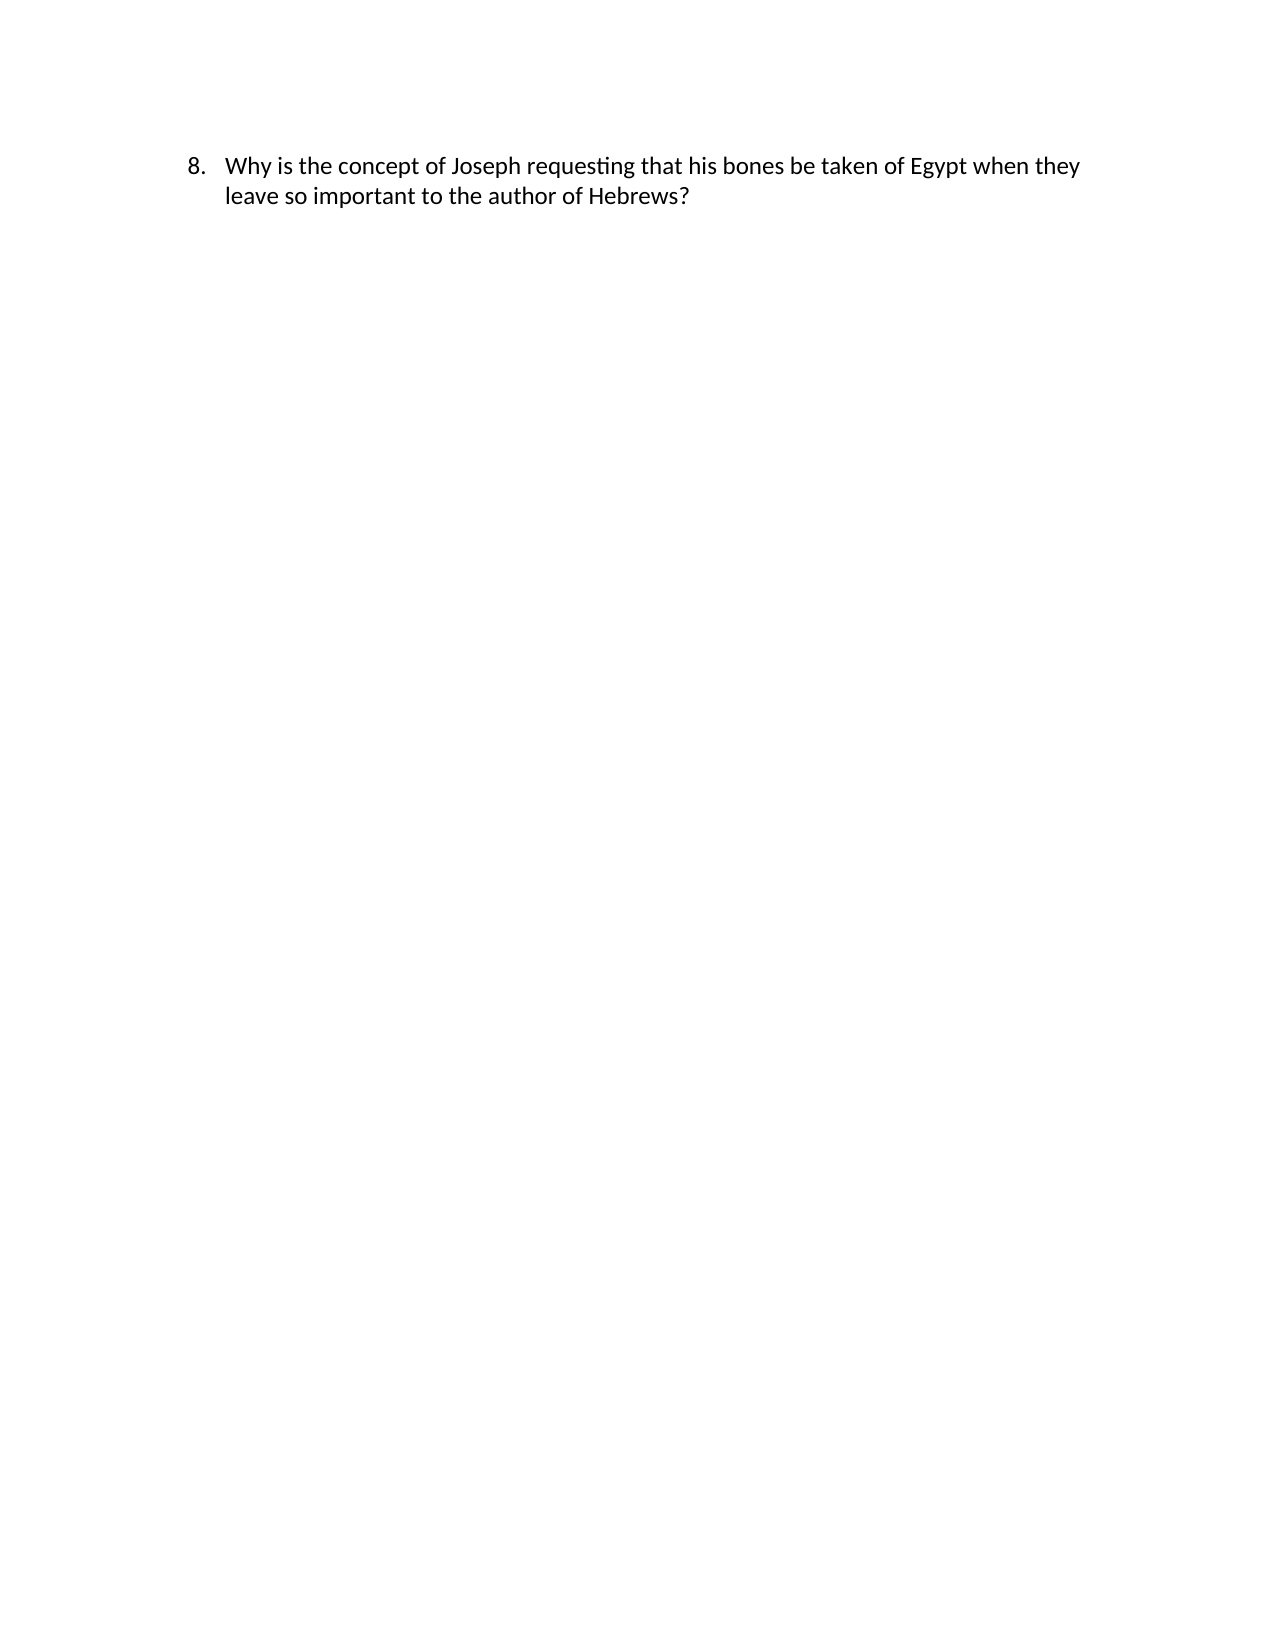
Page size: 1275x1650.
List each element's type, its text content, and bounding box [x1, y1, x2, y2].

list Why is the concept of Joseph requesting that his bones be taken of Egypt when they leave so important to the author of Hebrews? [187, 150, 1125, 211]
